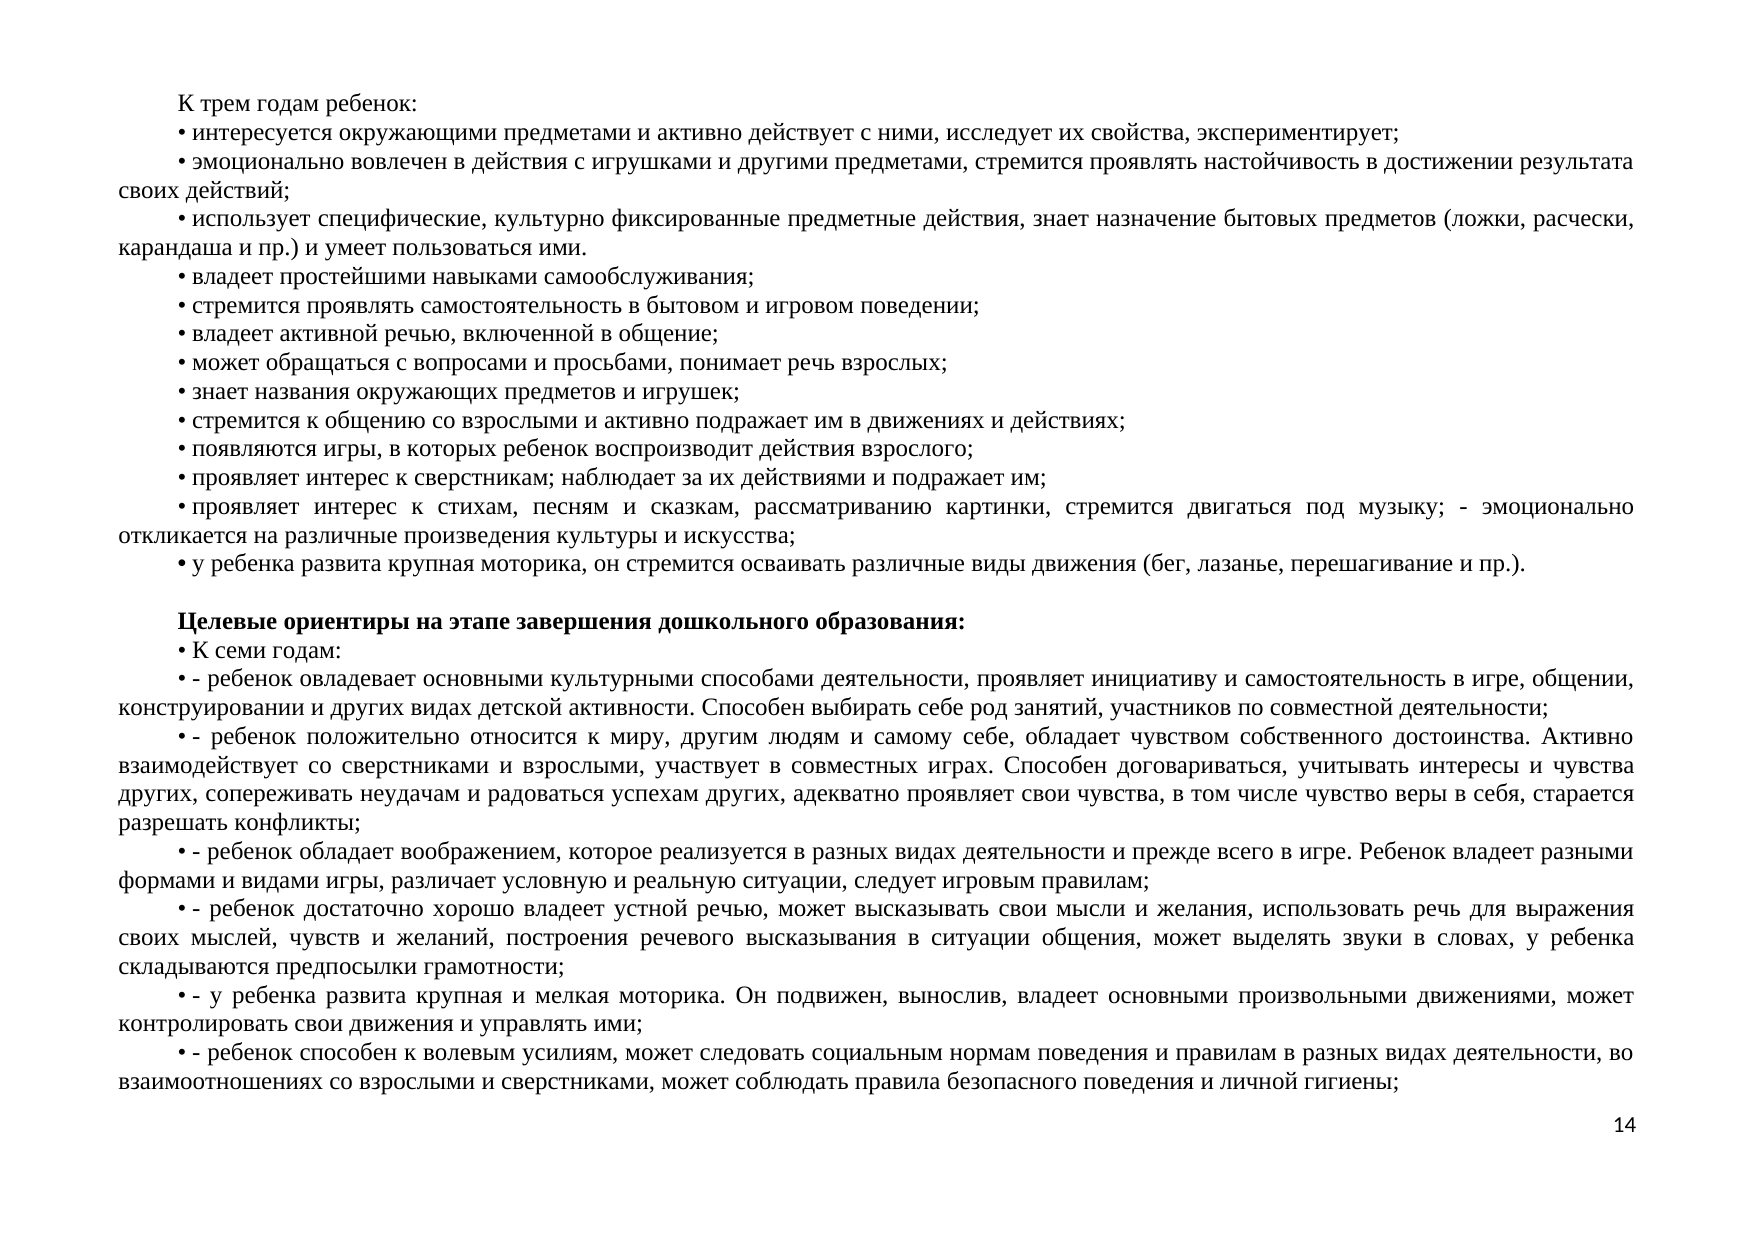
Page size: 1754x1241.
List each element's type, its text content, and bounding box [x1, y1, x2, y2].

list владеет активной речью, включенной в общение; [118, 318, 1636, 347]
list проявляет интерес к сверстникам; наблюдает за их действиями и подражает им; [118, 462, 1636, 491]
list - ребенок обладает воображением, которое реализуется в разных видах деятельности и прежде всего в игре. Ребенок владеет разными формами и видами игры, различает условную и реальную ситуации, следует игровым правилам; [118, 836, 1636, 893]
list стремится к общению со взрослыми и активно подражает им в движениях и действиях; [118, 405, 1636, 433]
list - ребенок овладевает основными культурными способами деятельности, проявляет инициативу и самостоятельность в игре, общении, конструировании и других видах детской активности. Способен выбирать себе род занятий, участников по совместной деятельности; [118, 663, 1636, 721]
list - ребенок способен к волевым усилиям, может следовать социальным нормам поведения и правилам в разных видах деятельности, во взаимоотношениях со взрослыми и сверстниками, может соблюдать правила безопасного поведения и личной гигиены; [118, 1037, 1636, 1095]
list проявляет интерес к стихам, песням и сказкам, рассматриванию картинки, стремится двигаться под музыку; - эмоционально откликается на различные произведения культуры и искусства; [118, 491, 1636, 548]
list - ребенок достаточно хорошо владеет устной речью, может высказывать свои мысли и желания, использовать речь для выражения своих мыслей, чувств и желаний, построения речевого высказывания в ситуации общения, может выделять звуки в словах, у ребенка складываются предпосылки грамотности; [118, 893, 1636, 980]
list - у ребенка развита крупная и мелкая моторика. Он подвижен, вынослив, владеет основными произвольными движениями, может контролировать свои движения и управлять ими; [118, 980, 1636, 1037]
list - ребенок положительно относится к миру, другим людям и самому себе, обладает чувством собственного достоинства. Активно взаимодействует со сверстниками и взрослыми, участвует в совместных играх. Способен договариваться, учитывать интересы и чувства других, сопереживать неудачам и радоваться успехам других, адекватно проявляет свои чувства, в том числе чувство веры в себя, старается разрешать конфликты; [118, 721, 1636, 836]
list стремится проявлять самостоятельность в бытовом и игровом поведении; [118, 290, 1636, 318]
list появляются игры, в которых ребенок воспроизводит действия взрослого; [118, 433, 1636, 462]
list интересуется окружающими предметами и активно действует с ними, исследует их свойства, экспериментирует; [118, 117, 1636, 146]
list эмоционально вовлечен в действия с игрушками и другими предметами, стремится проявлять настойчивость в достижении результата своих действий; [118, 146, 1636, 203]
list владеет простейшими навыками самообслуживания; [118, 261, 1636, 290]
list знает названия окружающих предметов и игрушек; [118, 376, 1636, 405]
text Целевые ориентиры на этапе завершения дошкольного образования: [118, 606, 1636, 635]
list К семи годам: [118, 635, 1636, 663]
text К трем годам ребенок: [118, 88, 1636, 117]
list может обращаться с вопросами и просьбами, понимает речь взрослых; [118, 347, 1636, 376]
list у ребенка развита крупная моторика, он стремится осваивать различные виды движения (бег, лазанье, перешагивание и пр.). [118, 548, 1636, 577]
list использует специфические, культурно фиксированные предметные действия, знает назначение бытовых предметов (ложки, расчески, карандаша и пр.) и умеет пользоваться ими. [118, 203, 1636, 261]
